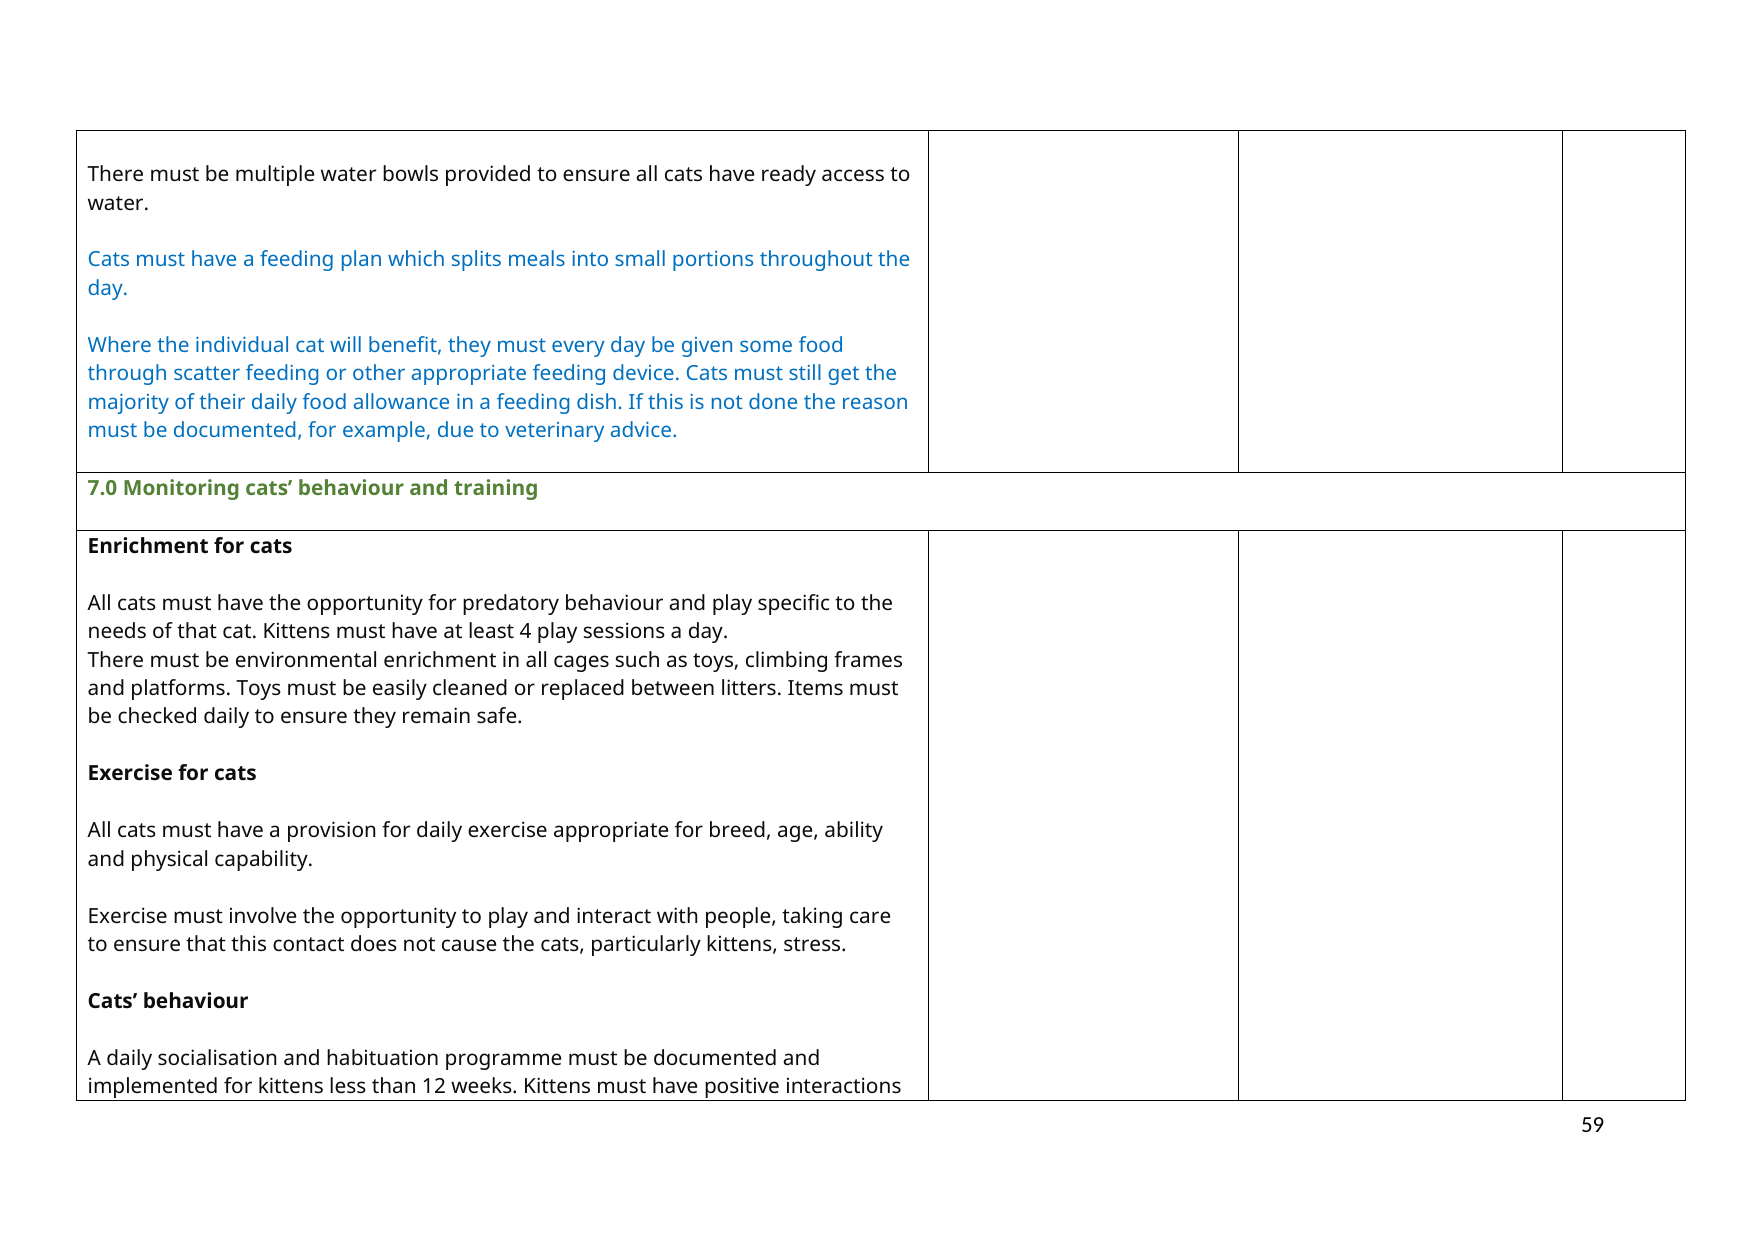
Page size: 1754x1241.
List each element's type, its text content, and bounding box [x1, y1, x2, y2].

table_cell [1239, 531, 1562, 1100]
table_cell [929, 131, 1238, 472]
table_cell [1563, 531, 1685, 1100]
table_cell [929, 531, 1238, 1100]
table_cell [1239, 131, 1562, 472]
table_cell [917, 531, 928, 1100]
table_cell 7.0 Monitoring cats’ behaviour and training [77, 473, 1685, 530]
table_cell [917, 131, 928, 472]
table_cell [1563, 131, 1685, 472]
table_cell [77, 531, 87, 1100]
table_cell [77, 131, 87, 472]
